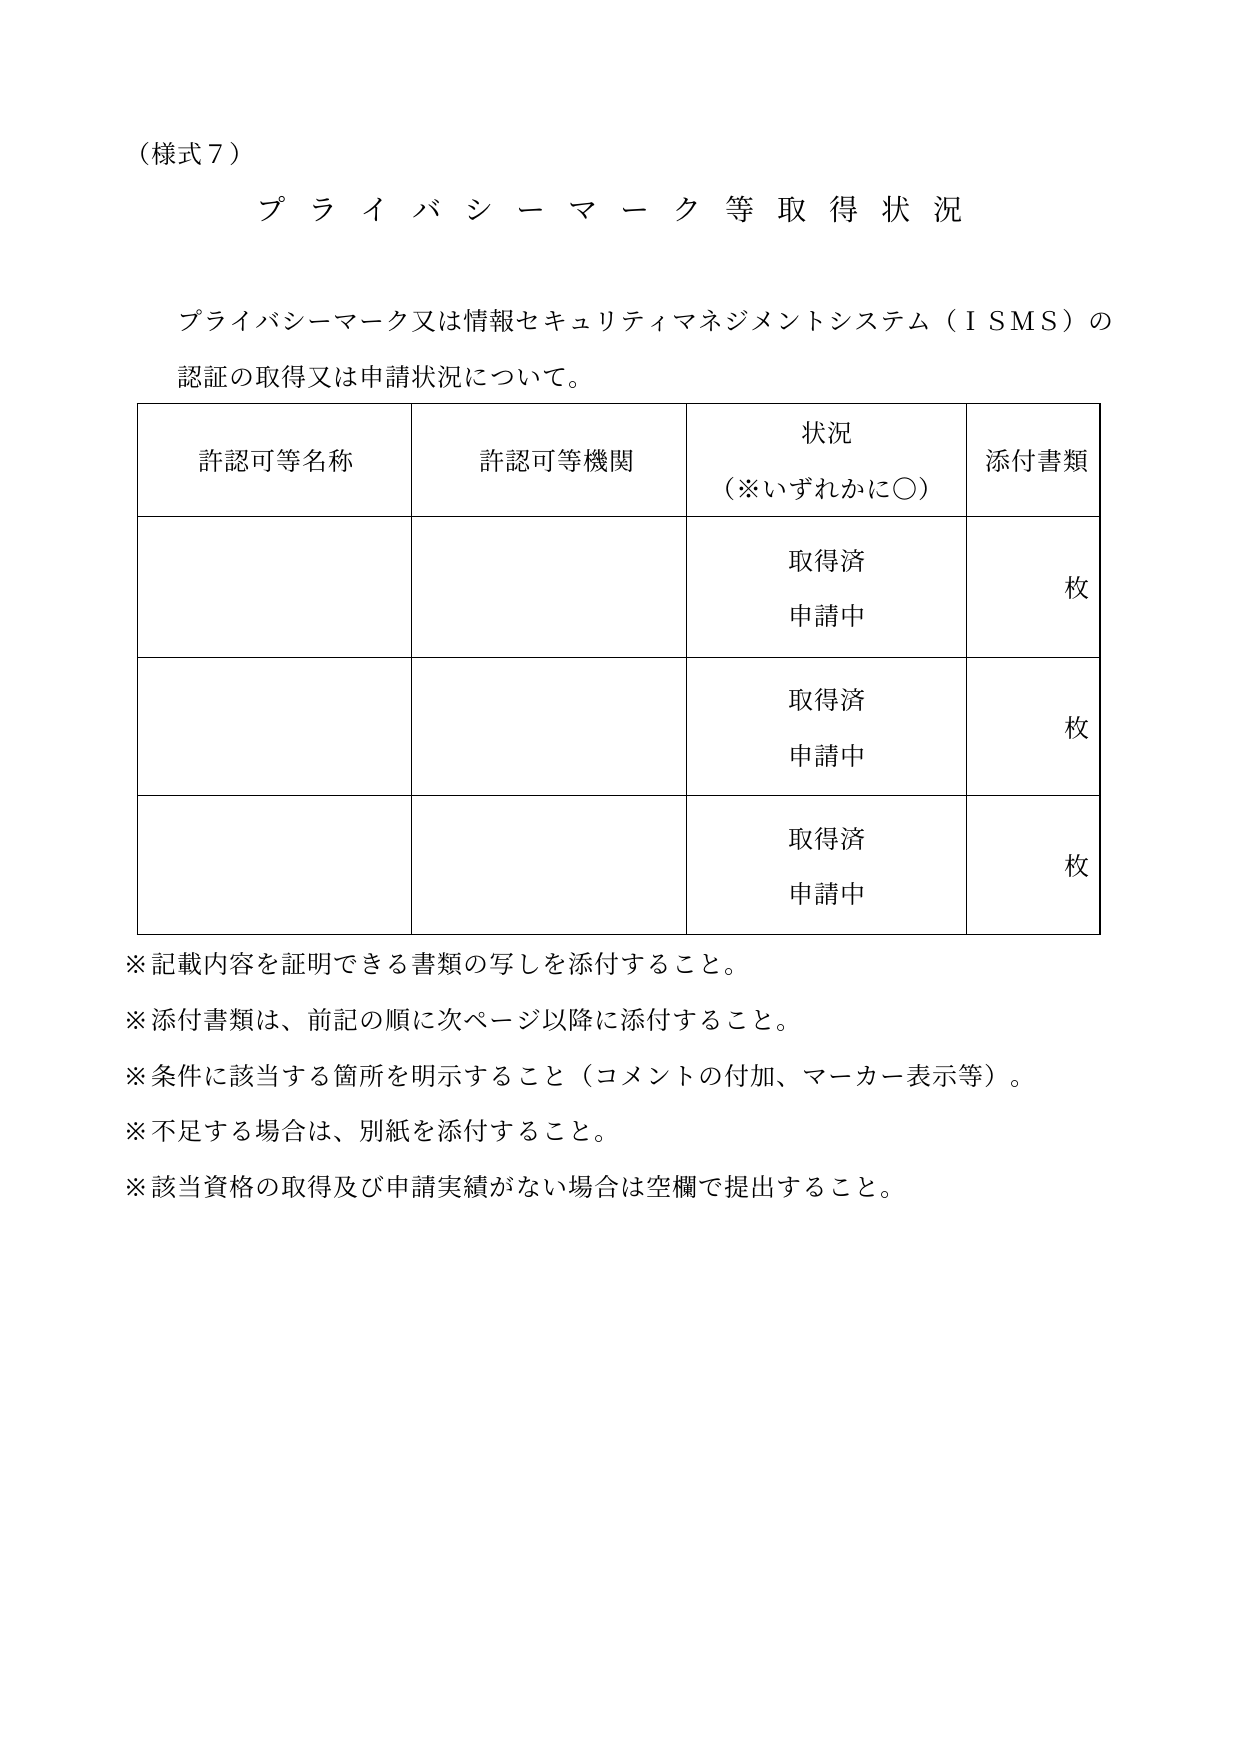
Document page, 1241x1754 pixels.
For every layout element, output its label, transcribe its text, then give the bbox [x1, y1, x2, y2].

table_cell 枚 [967, 517, 1099, 657]
table_cell [138, 517, 411, 657]
text プライバシーマーク又は情報セキュリティマネジメントシステム（ＩＳＭＳ）の認証の取得又は申請状況について。 [125, 292, 1116, 403]
table_cell [138, 796, 411, 934]
table_cell 取得済 申請中 [687, 658, 966, 795]
table_cell [412, 796, 686, 934]
text ※該当資格の取得及び申請実績がない場合は空欄で提出すること。 [125, 1158, 1115, 1214]
text プライバシーマーク等取得状況 [125, 180, 1116, 236]
table_cell [412, 658, 686, 795]
table_cell [138, 658, 411, 795]
table_header 許認可等機関 [412, 404, 686, 516]
text ※添付書類は、前記の順に次ページ以降に添付すること。 [125, 991, 1116, 1046]
table_cell 枚 [967, 658, 1099, 795]
text ※記載内容を証明できる書類の写しを添付すること。 [125, 935, 1116, 991]
text ※条件に該当する箇所を明示すること（コメントの付加、マーカー表示等）。 [125, 1046, 1116, 1102]
table_header 添付書類 [967, 404, 1099, 516]
table_header 許認可等名称 [138, 404, 411, 516]
table_header 状況 （※いずれかに〇） [687, 404, 966, 516]
table_cell 枚 [967, 796, 1099, 934]
text （様式７） [125, 124, 1116, 180]
text ※不足する場合は、別紙を添付すること。 [125, 1102, 1116, 1158]
table_cell 取得済 申請中 [687, 796, 966, 934]
table_cell 取得済 申請中 [687, 517, 966, 657]
table_cell [412, 517, 686, 657]
